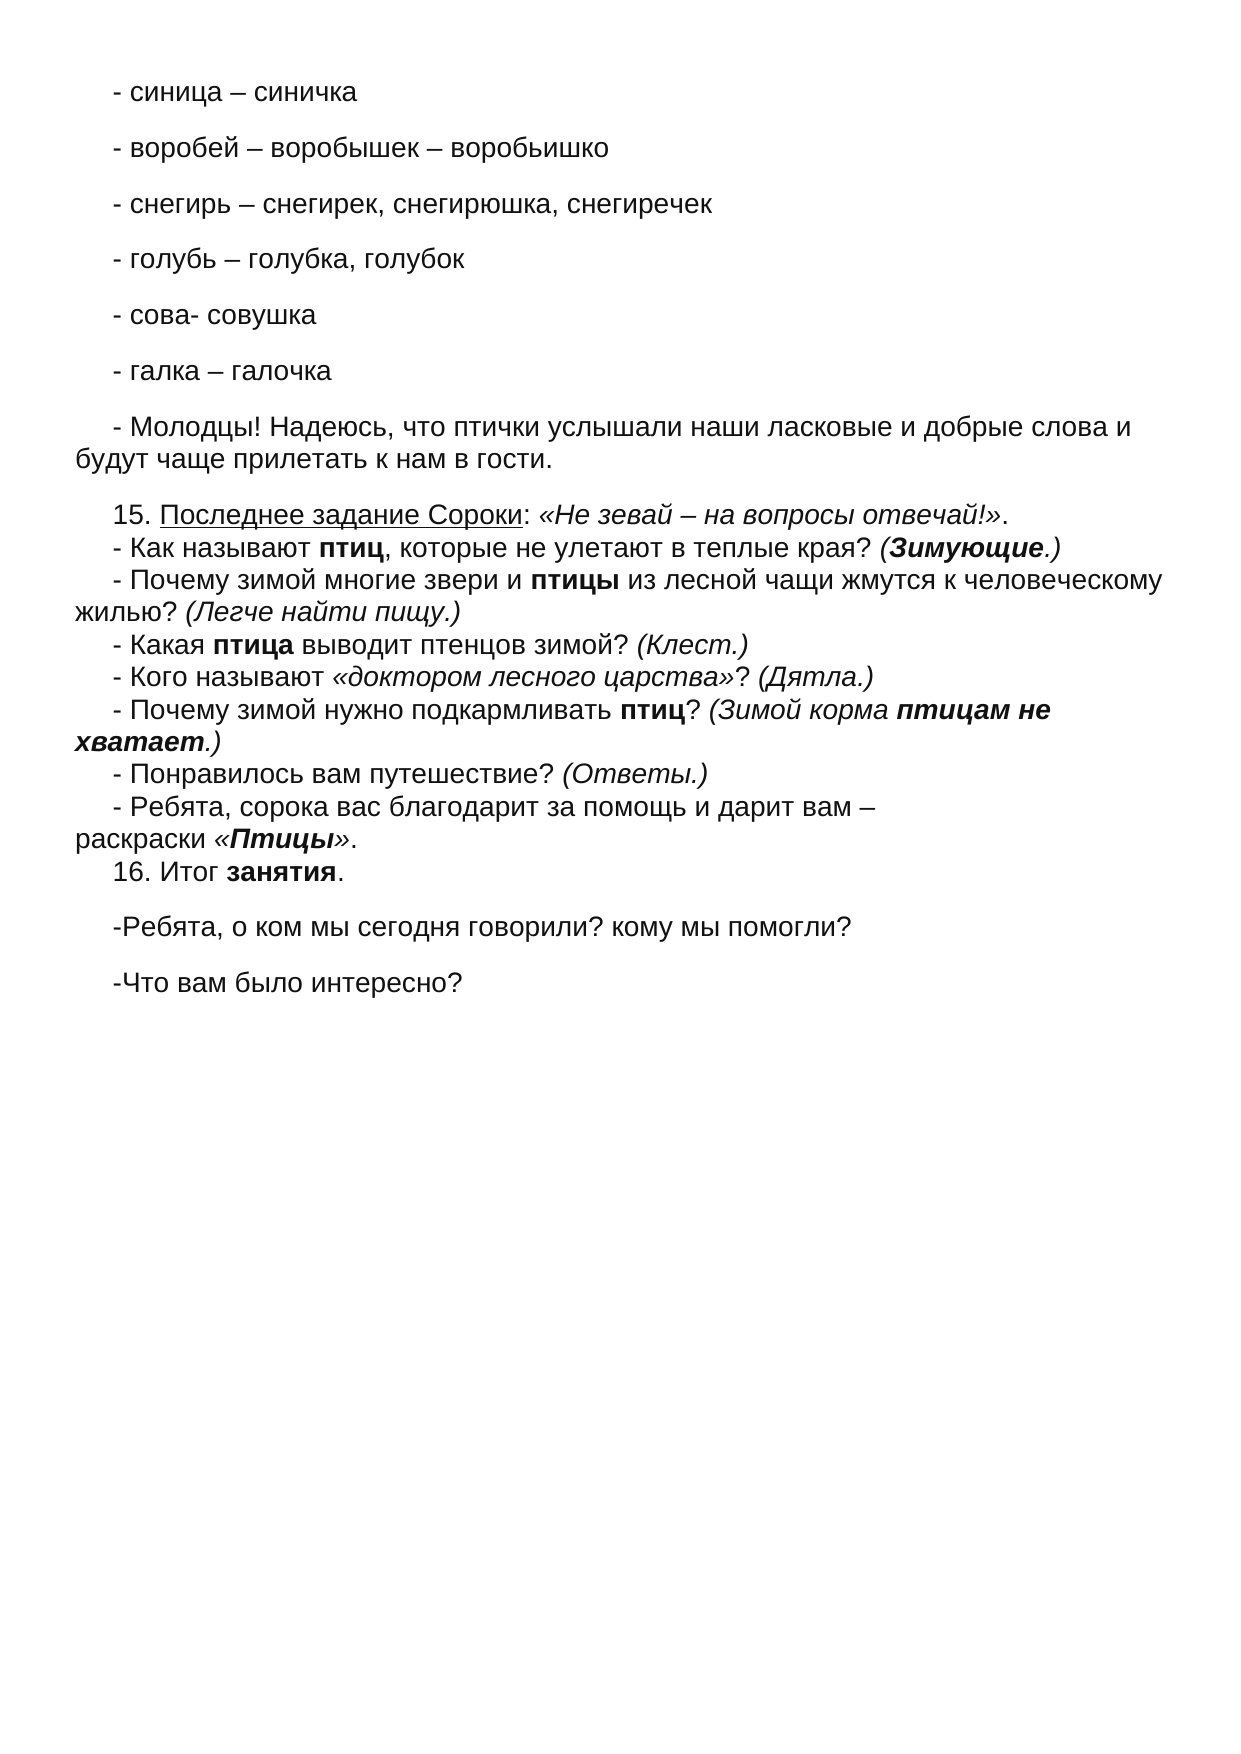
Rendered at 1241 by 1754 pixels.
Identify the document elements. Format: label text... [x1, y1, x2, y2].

text -Ребята, о ком мы сегодня говорили? кому мы помогли? [75, 910, 1165, 943]
text - Кого называют «доктором лесного царства»? (Дятла.) [75, 660, 1165, 693]
text -Что вам было интересно? [75, 966, 1165, 999]
text - синица – синичка [75, 75, 1165, 107]
text - голубь – голубка, голубок [75, 242, 1165, 275]
text - галка – галочка [75, 354, 1165, 387]
text - воробей – воробышек – воробьишко [75, 131, 1165, 163]
text - сова- совушка [75, 298, 1165, 331]
text 15. Последнее задание Сороки: «Не зевай – на вопросы отвечай!». [75, 498, 1165, 531]
text - Ребята, сорока вас благодарит за помощь и дарит вам – раскраски «Птицы». [75, 790, 1165, 854]
text - Молодцы! Надеюсь, что птички услышали наши ласковые и добрые слова и будут чаще прилетать к нам в гости. [75, 410, 1165, 475]
text - Понравилось вам путешествие? (Ответы.) [75, 757, 1165, 790]
text - Какая птица выводит птенцов зимой? (Клест.) [75, 628, 1165, 660]
text 16. Итог занятия. [75, 854, 1165, 887]
text - Почему зимой нужно подкармливать птиц? (Зимой корма птицам не хватает.) [75, 693, 1165, 757]
text - снегирь – снегирек, снегирюшка, снегиречек [75, 187, 1165, 219]
text - Как называют птиц, которые не улетают в теплые края? (Зимующие.) [75, 531, 1165, 563]
text - Почему зимой многие звери и птицы из лесной чащи жмутся к человеческому жилью? (Легче найти пищу.) [75, 563, 1165, 628]
